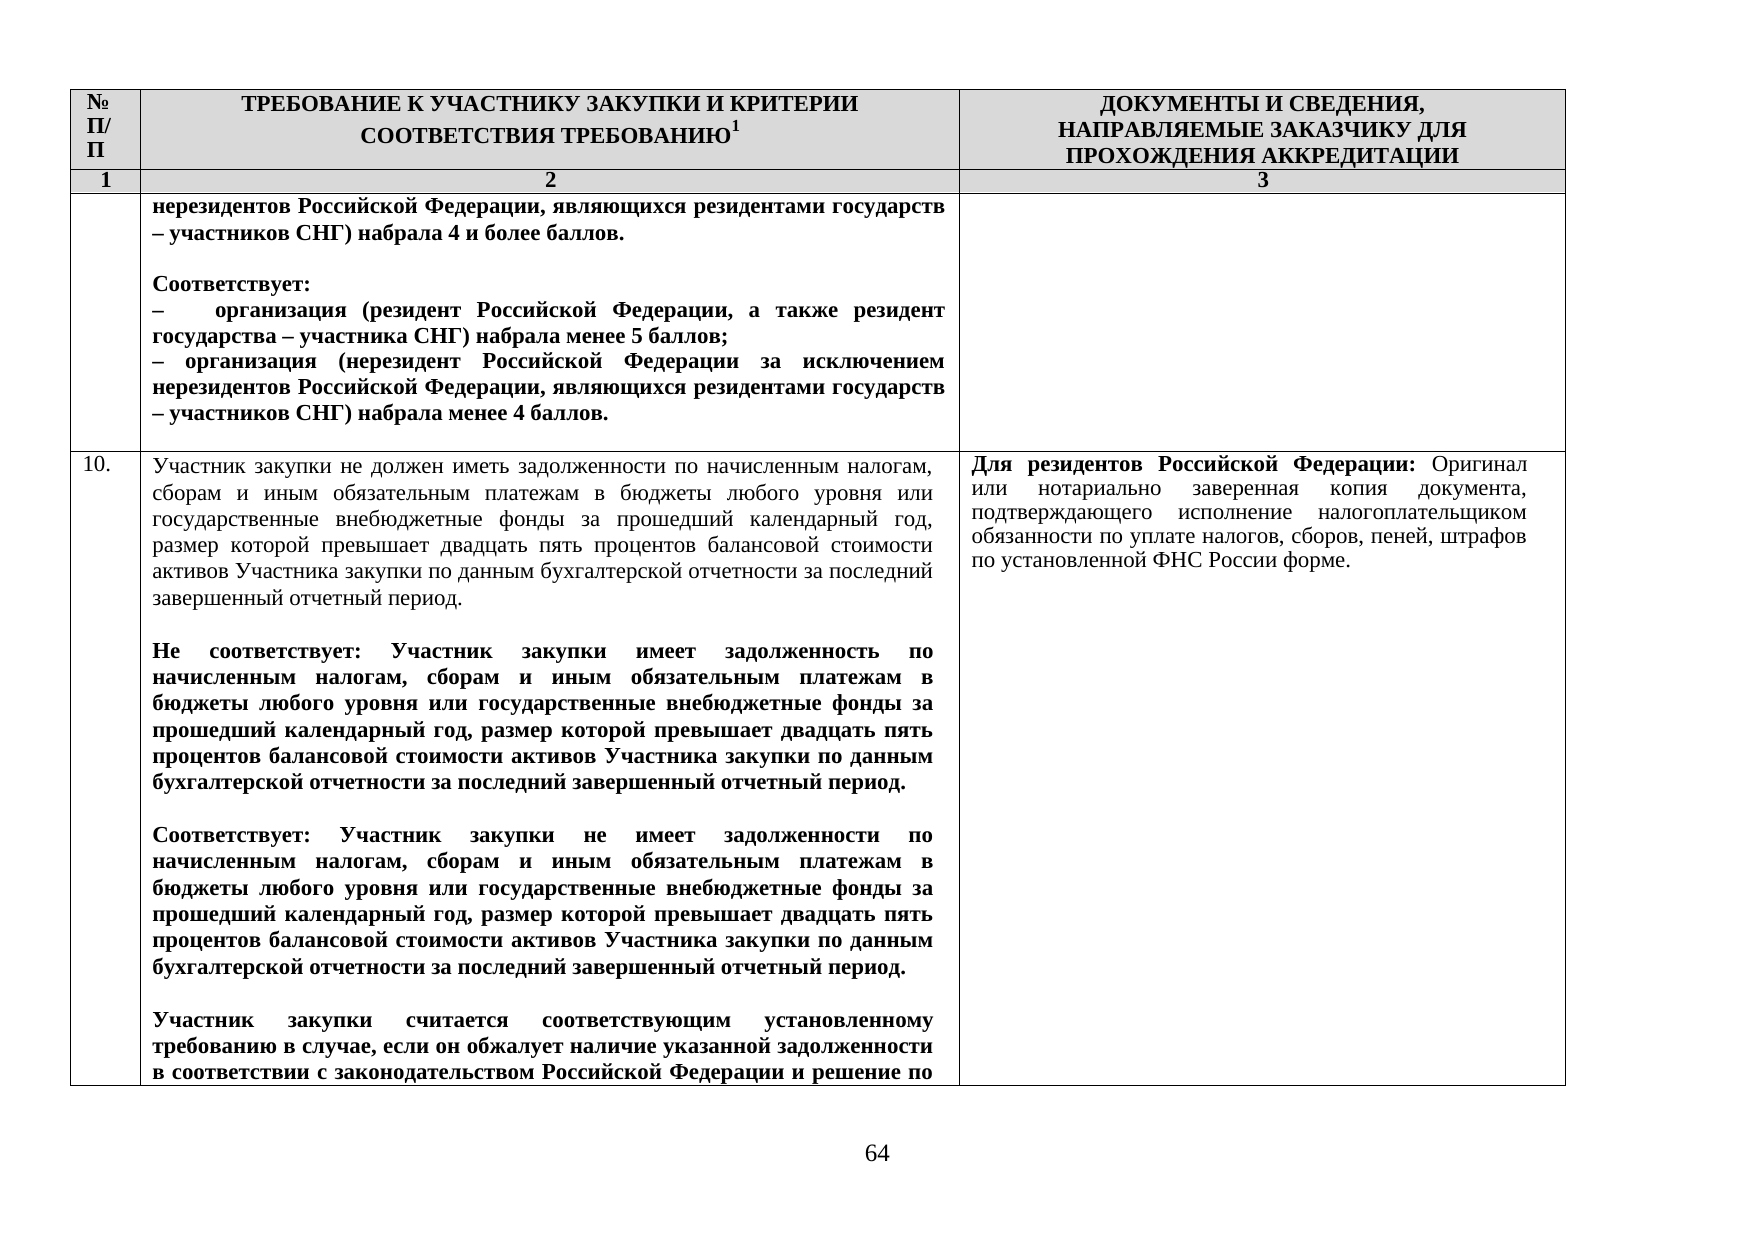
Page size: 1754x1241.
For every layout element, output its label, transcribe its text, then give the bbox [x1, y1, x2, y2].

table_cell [960, 452, 1565, 1085]
table_cell 10. [71, 452, 140, 1085]
table_header ДОКУМЕНТЫ И СВЕДЕНИЯ, НАПРАВЛЯЕМЫЕ ЗАКАЗЧИКУ ДЛЯ ПРОХОЖДЕНИЯ АККРЕДИТАЦИИ [960, 90, 1565, 169]
table_cell 3 [960, 170, 1565, 192]
table_header ТРЕБОВАНИЕ К УЧАСТНИКУ ЗАКУПКИ И КРИТЕРИИ СООТВЕТСТВИЯ ТРЕБОВАНИЮ1 [141, 90, 959, 169]
table_cell 2 [141, 170, 959, 192]
table_cell 1 [71, 170, 140, 192]
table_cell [141, 194, 959, 451]
table_header № П/П [71, 90, 140, 169]
